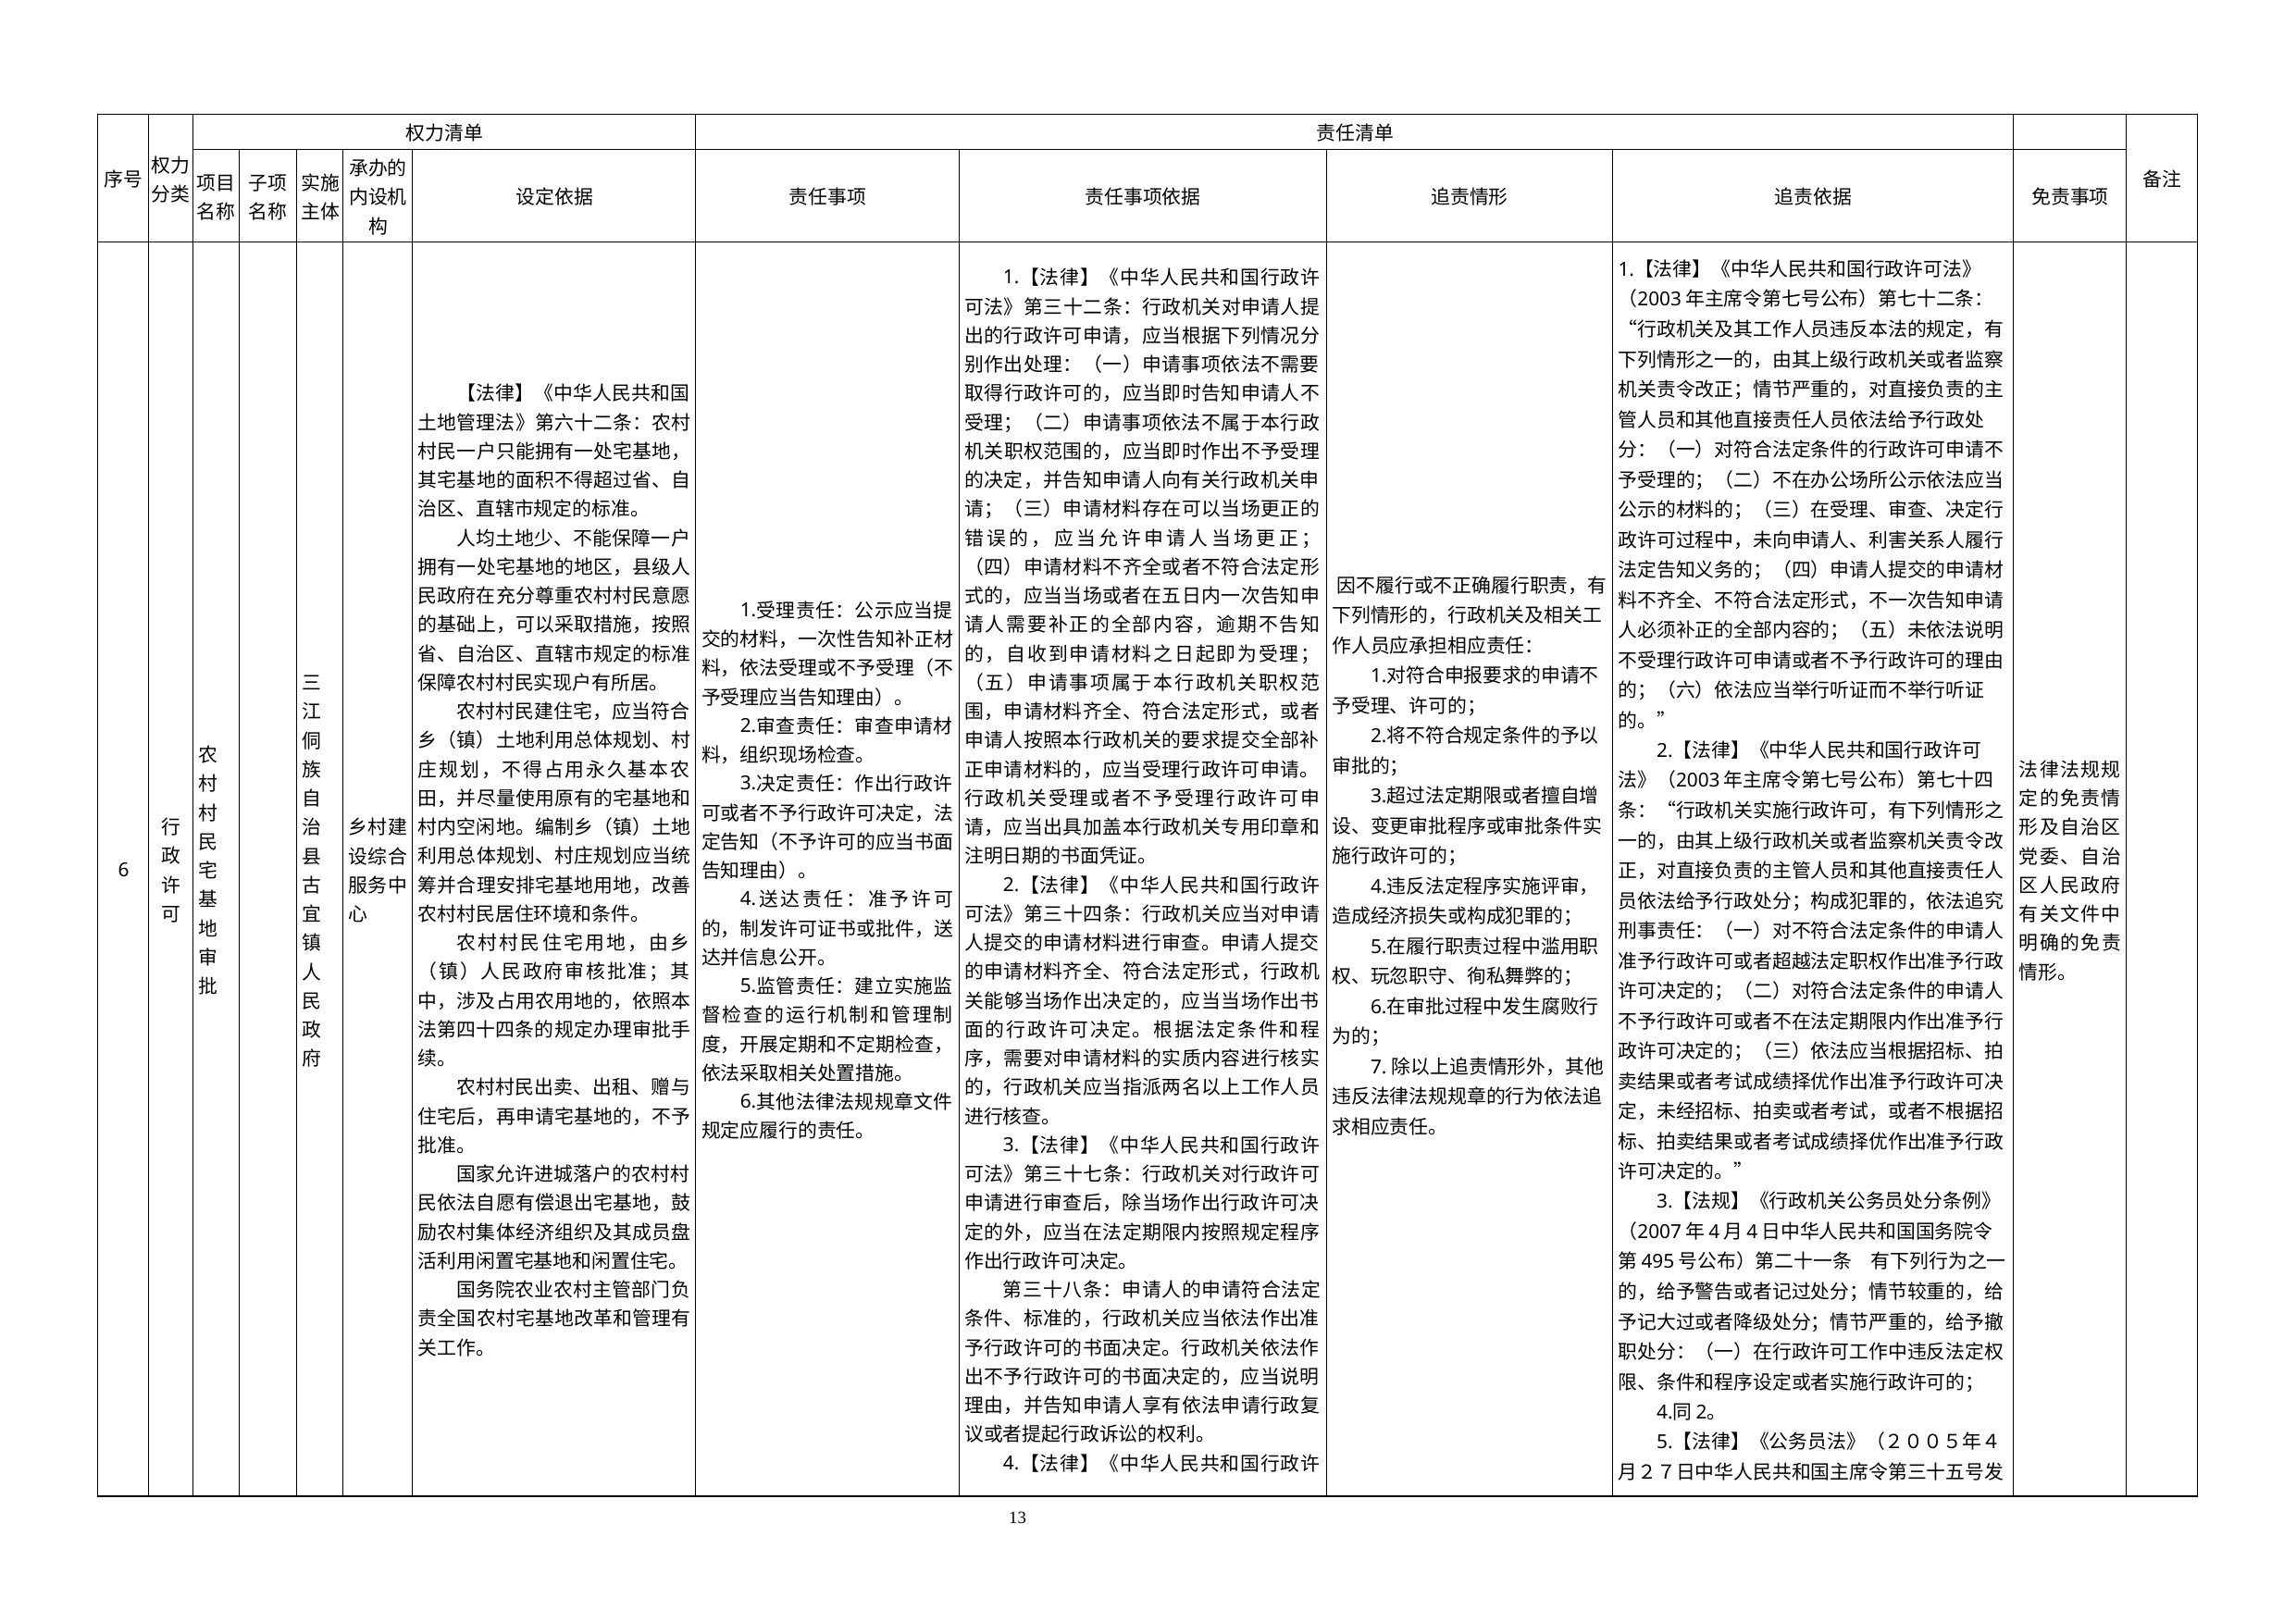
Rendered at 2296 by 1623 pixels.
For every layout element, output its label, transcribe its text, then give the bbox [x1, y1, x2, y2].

table_cell 责任事项依据 [960, 150, 1326, 242]
table_cell 责任事项 [696, 150, 959, 242]
table_cell [240, 242, 296, 1495]
table_cell 法律法规规定的免责情形及自治区党委、自治区人民政府有关文件中明确的免责情形。 [2014, 242, 2126, 1495]
table_cell 实施主体 [297, 150, 342, 242]
table_header [2014, 115, 2126, 149]
table_cell 三江侗族自治县古宜镇人民政府 [297, 242, 342, 1495]
table_cell 行政许可 [149, 242, 192, 1495]
table_cell [2127, 242, 2197, 1495]
table_cell 农村村民宅基地审批 [193, 242, 239, 1495]
table_cell 乡村建设综合服务中心 [343, 242, 412, 1495]
table_header 备注 [2127, 115, 2197, 242]
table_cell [960, 242, 1326, 1495]
table_header 责任清单 [696, 115, 2013, 149]
table_cell 免责事项 [2014, 150, 2126, 242]
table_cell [696, 242, 959, 1495]
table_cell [1327, 242, 1612, 1495]
table_header 权力 分类 [149, 115, 192, 242]
table_header 序号 [98, 115, 148, 242]
table_cell 6 [98, 242, 148, 1495]
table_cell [413, 242, 695, 1495]
table_cell 承办的内设机构 [343, 150, 412, 242]
table_header 权力清单 [193, 115, 695, 149]
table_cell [1613, 242, 2013, 1495]
table_cell 子项名称 [240, 150, 296, 242]
table_cell 设定依据 [413, 150, 695, 242]
table_cell 项目名称 [193, 150, 239, 242]
table_cell 追责依据 [1613, 150, 2013, 242]
table_cell 追责情形 [1327, 150, 1612, 242]
